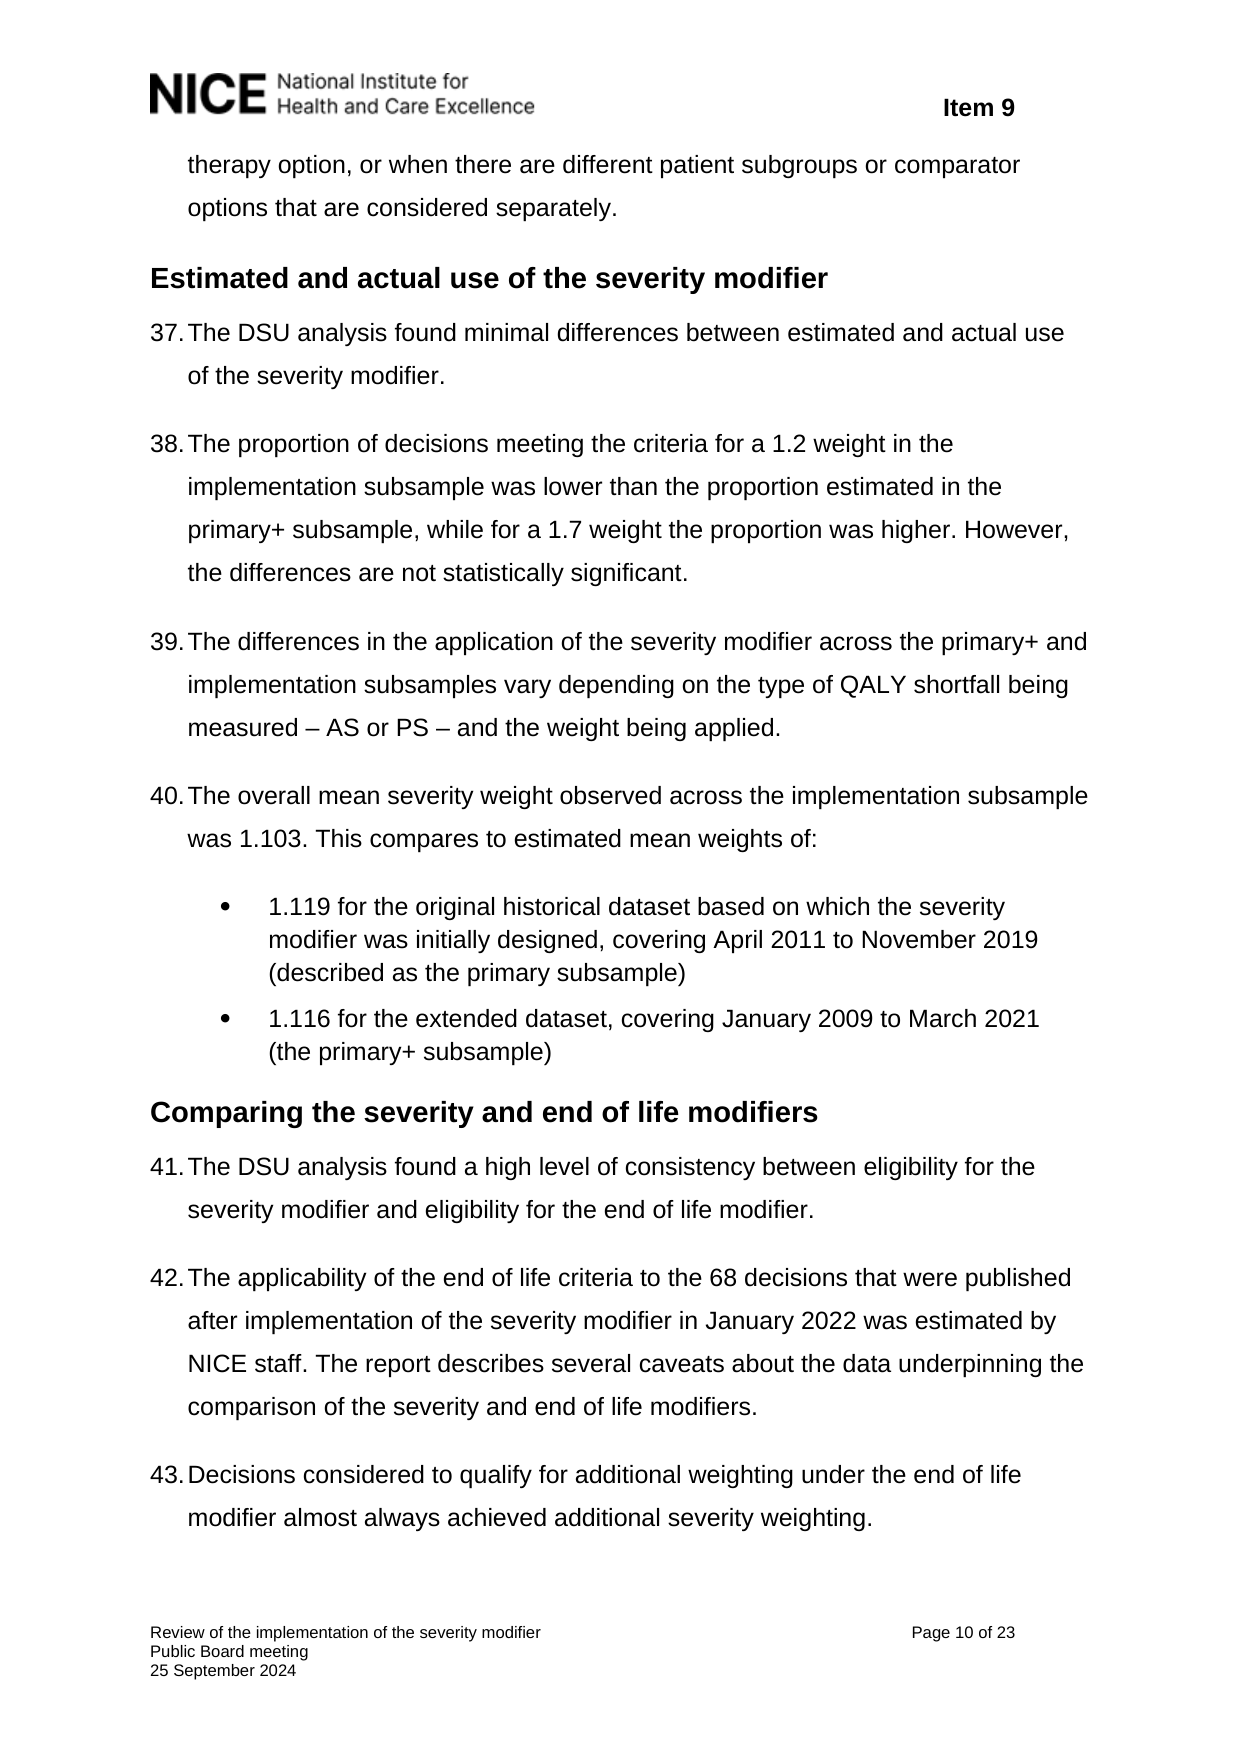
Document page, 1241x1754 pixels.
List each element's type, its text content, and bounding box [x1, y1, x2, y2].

text 1.116 for the extended dataset, covering January 2009 to March 2021 (the primary+ subsample) [221, 1004, 1090, 1066]
text Decisions considered to qualify for additional weighting under the end of life modifier almost always achieved additional severity weighting. [150, 1460, 1090, 1532]
subtitle Comparing the severity and end of life modifiers [150, 1095, 1090, 1128]
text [150, 150, 1090, 222]
text 1.119 for the original historical dataset based on which the severity modifier was initially designed, covering April 2011 to November 2019 (described as the primary subsample) [221, 892, 1090, 987]
picture [150, 73, 536, 116]
text The DSU analysis found minimal differences between estimated and actual use of the severity modifier. [150, 318, 1090, 390]
subtitle Estimated and actual use of the severity modifier [150, 261, 1090, 295]
text The DSU analysis found a high level of consistency between eligibility for the severity modifier and eligibility for the end of life modifier. [150, 1152, 1090, 1223]
text The differences in the application of the severity modifier across the primary+ and implementation subsamples vary depending on the type of QALY shortfall being measured – AS or PS – and the weight being applied. [150, 627, 1090, 742]
text The proportion of decisions meeting the criteria for a 1.2 weight in the implementation subsample was lower than the proportion estimated in the primary+ subsample, while for a 1.7 weight the proportion was higher. However, the differences are not statistically significant. [150, 429, 1090, 587]
text The applicability of the end of life criteria to the 68 decisions that were published after implementation of the severity modifier in January 2022 was estimated by NICE staff. The report describes several caveats about the data underpinning the comparison of the severity and end of life modifiers. [150, 1263, 1090, 1421]
text The overall mean severity weight observed across the implementation subsample was 1.103. This compares to estimated mean weights of: [150, 781, 1090, 853]
